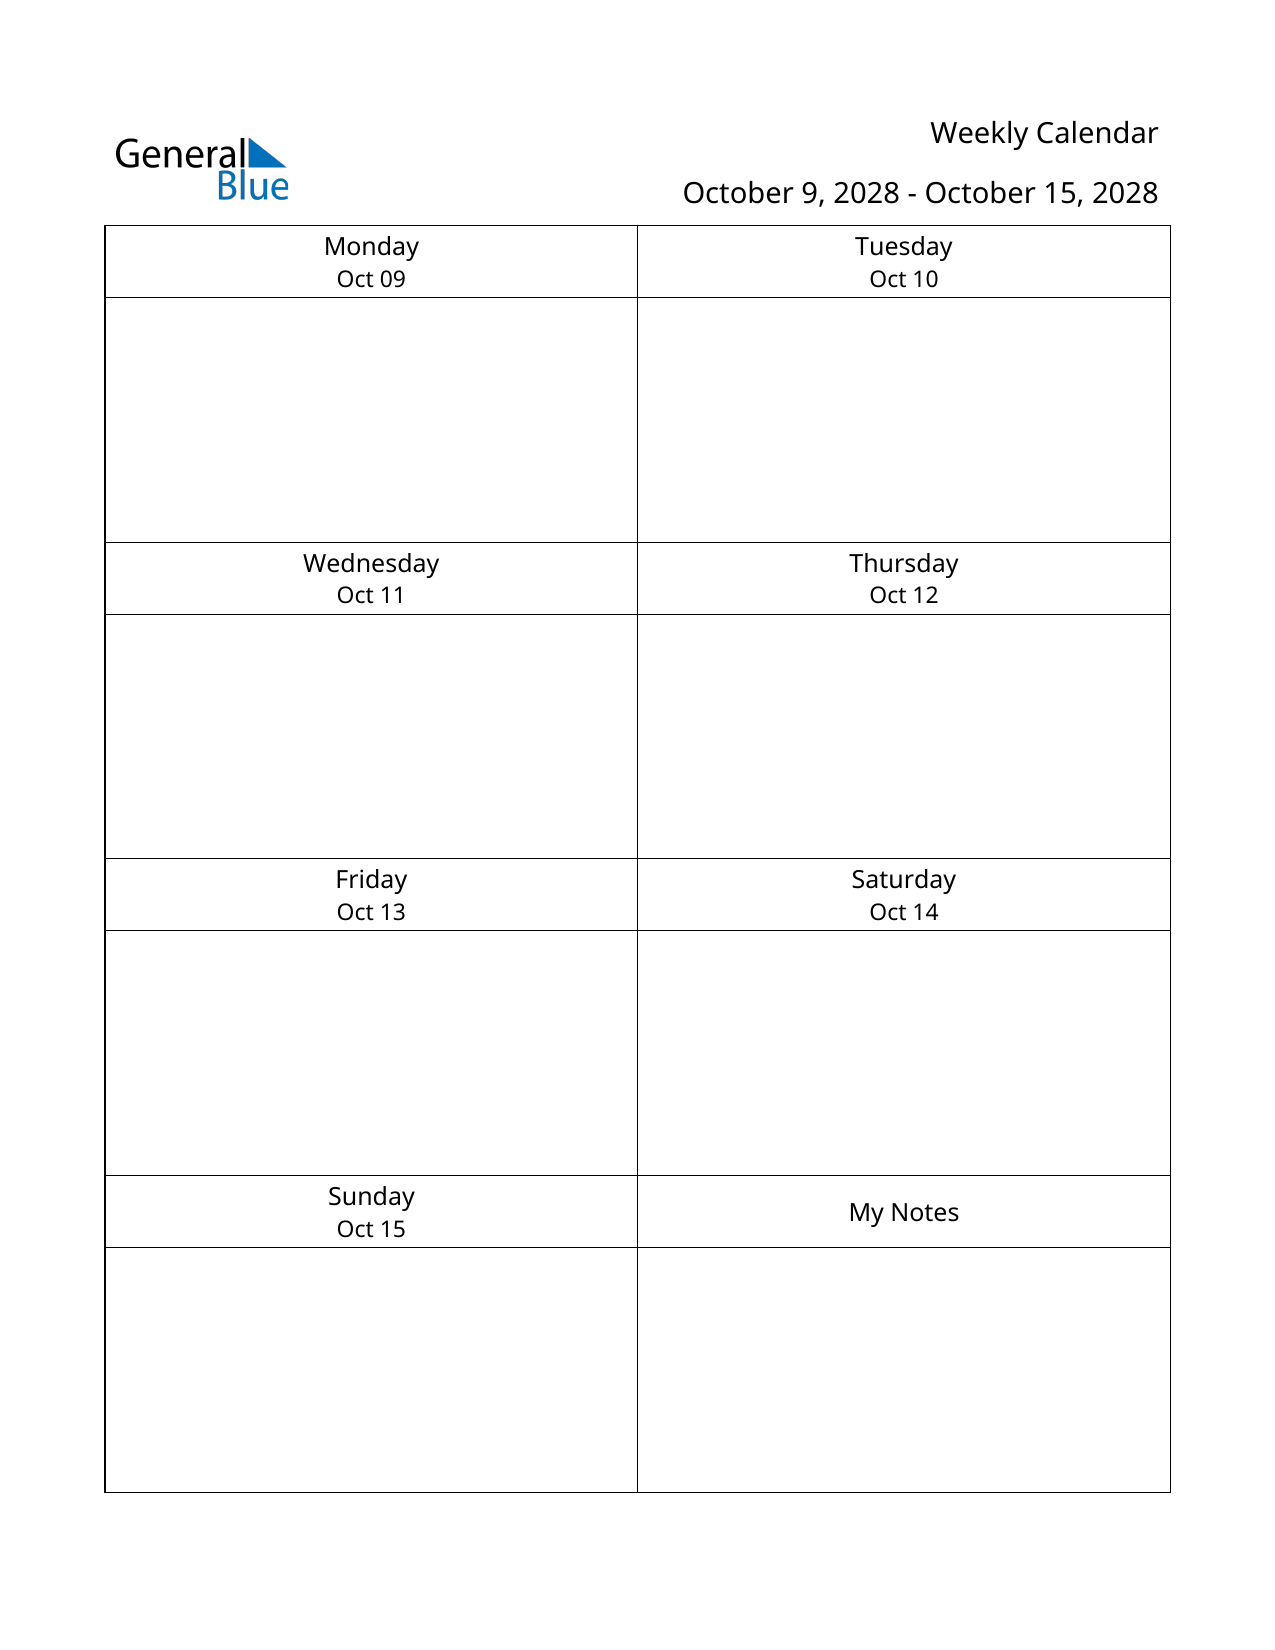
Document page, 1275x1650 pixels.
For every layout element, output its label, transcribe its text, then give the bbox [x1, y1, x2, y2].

table_cell Tuesday Oct 10 [638, 226, 1170, 297]
table_header [105, 113, 302, 225]
table_cell My Notes [638, 1176, 1170, 1247]
table_cell [638, 1248, 1170, 1492]
table_cell [106, 298, 637, 542]
table_cell Sunday Oct 15 [106, 1176, 637, 1247]
table_header Weekly Calendar October 9, 2028 - October 15, 2028 [302, 113, 1170, 225]
table_cell [106, 931, 637, 1175]
picture [116, 138, 289, 200]
table_cell [106, 615, 637, 858]
table_cell Wednesday Oct 11 [106, 543, 637, 613]
table_cell [106, 1248, 637, 1492]
table_cell Thursday Oct 12 [638, 543, 1170, 613]
table_cell [638, 298, 1170, 542]
table_cell Saturday Oct 14 [638, 859, 1170, 930]
table_cell [638, 615, 1170, 858]
table_cell [638, 931, 1170, 1175]
table_cell Friday Oct 13 [106, 859, 637, 930]
table_cell Monday Oct 09 [106, 226, 637, 297]
